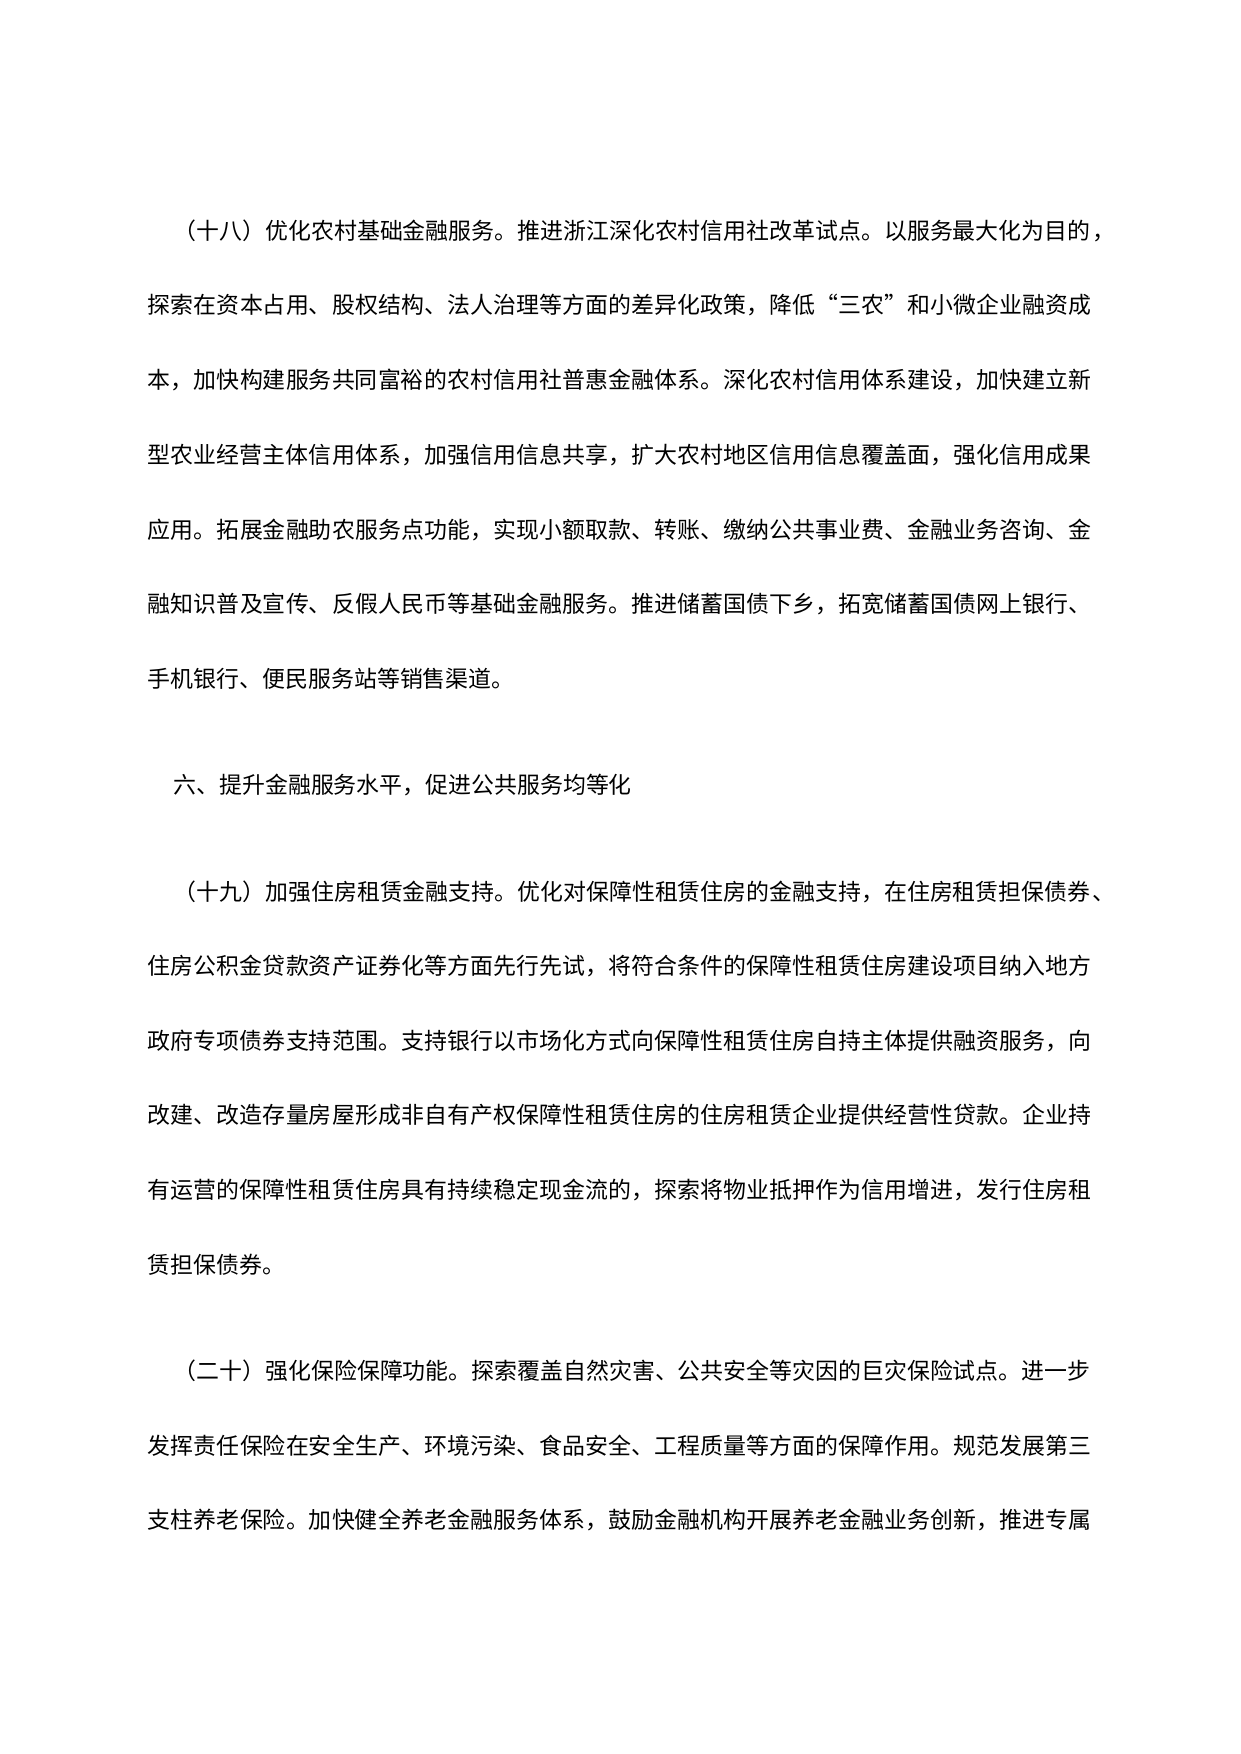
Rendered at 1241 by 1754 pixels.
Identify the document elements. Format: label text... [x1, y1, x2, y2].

text （十八）优化农村基础金融服务。推进浙江深化农村信用社改革试点。以服务最大化为目的，探索在资本占用、股权结构、法人治理等方面的差异化政策，降低“三农”和小微企业融资成本，加快构建服务共同富裕的农村信用社普惠金融体系。深化农村信用体系建设，加快建立新型农业经营主体信用体系，加强信用信息共享，扩大农村地区信用信息覆盖面，强化信用成果应用。拓展金融助农服务点功能，实现小额取款、转账、缴纳公共事业费、金融业务咨询、金融知识普及宣传、反假人民币等基础金融服务。推进储蓄国债下乡，拓宽储蓄国债网上银行、手机银行、便民服务站等销售渠道。 [148, 197, 1092, 710]
text 六、提升金融服务水平，促进公共服务均等化 [148, 751, 1092, 816]
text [148, 1337, 1092, 1552]
text （十九）加强住房租赁金融支持。优化对保障性租赁住房的金融支持，在住房租赁担保债券、住房公积金贷款资产证券化等方面先行先试，将符合条件的保障性租赁住房建设项目纳入地方政府专项债券支持范围。支持银行以市场化方式向保障性租赁住房自持主体提供融资服务，向改建、改造存量房屋形成非自有产权保障性租赁住房的住房租赁企业提供经营性贷款。企业持有运营的保障性租赁住房具有持续稳定现金流的，探索将物业抵押作为信用增进，发行住房租赁担保债券。 [148, 857, 1092, 1296]
